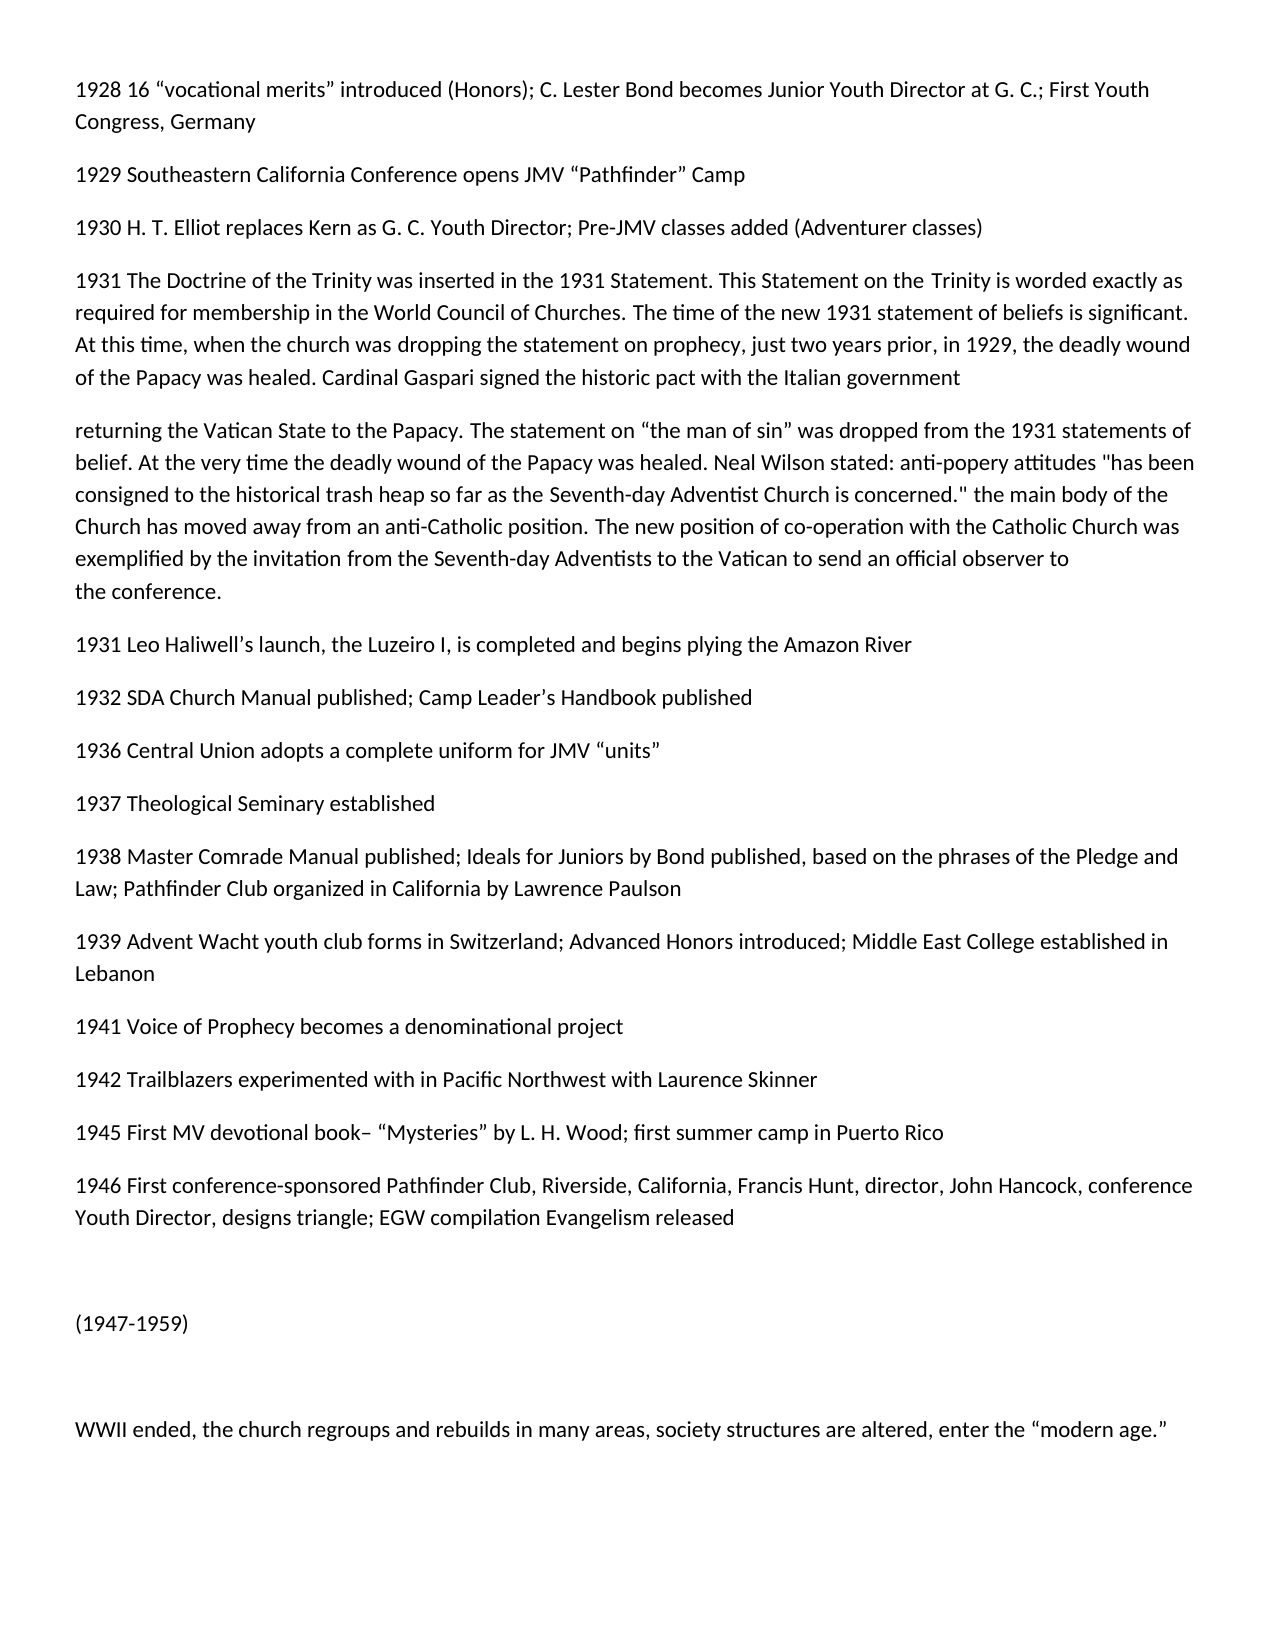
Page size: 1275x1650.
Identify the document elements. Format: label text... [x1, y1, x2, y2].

text (1947-1959) [75, 1309, 1200, 1338]
text 1942 Trailblazers experimented with in Pacific Northwest with Laurence Skinner [75, 1065, 1200, 1093]
text 1929 Southeastern California Conference opens JMV “Pathfinder” Camp [75, 160, 1200, 188]
text 1931 The Doctrine of the Trinity was inserted in the 1931 Statement. This Statement on the Trinity is worded exactly as required for membership in the World Council of Churches. The time of the new 1931 statement of beliefs is significant. At this time, when the church was dropping the statement on prophecy, just two years prior, in 1929, the deadly wound of the Papacy was healed. Cardinal Gaspari signed the historic pact with the Italian government [75, 266, 1200, 391]
text 1936 Central Union adopts a complete uniform for JMV “units” [75, 736, 1200, 764]
text 1931 Leo Haliwell’s launch, the Luzeiro I, is completed and begins plying the Amazon River [75, 630, 1200, 658]
text 1937 Theological Seminary established [75, 789, 1200, 817]
text WWII ended, the church regroups and rebuilds in many areas, society structures are altered, enter the “modern age.” [75, 1416, 1200, 1444]
text 1930 H. T. Elliot replaces Kern as G. C. Youth Director; Pre-JMV classes added (Adventurer classes) [75, 213, 1200, 241]
text 1945 First MV devotional book– “Mysteries” by L. H. Wood; first summer camp in Puerto Rico [75, 1118, 1200, 1146]
text 1939 Advent Wacht youth club forms in Switzerland; Advanced Honors introduced; Middle East College established in Lebanon [75, 927, 1200, 987]
text 1946 First conference-sponsored Pathfinder Club, Riverside, California, Francis Hunt, director, John Hancock, conference Youth Director, designs triangle; EGW compilation Evangelism released [75, 1171, 1200, 1232]
text 1932 SDA Church Manual published; Camp Leader’s Handbook published [75, 683, 1200, 711]
text 1941 Voice of Prophecy becomes a denominational project [75, 1012, 1200, 1040]
text returning the Vatican State to the Papacy. The statement on “the man of sin” was dropped from the 1931 statements of belief. At the very time the deadly wound of the Papacy was healed. Neal Wilson stated: anti-popery attitudes "has been consigned to the historical trash heap so far as the Seventh-day Adventist Church is concerned." the main body of the Church has moved away from an anti-Catholic position. The new position of co-operation with the Catholic Church was exemplified by the invitation from the Seventh-day Adventists to the Vatican to send an official observer to the conference. [75, 416, 1200, 605]
text 1938 Master Comrade Manual published; Ideals for Juniors by Bond published, based on the phrases of the Pledge and Law; Pathfinder Club organized in California by Lawrence Paulson [75, 842, 1200, 902]
text 1928 16 “vocational merits” introduced (Honors); C. Lester Bond becomes Junior Youth Director at G. C.; First Youth Congress, Germany [75, 75, 1200, 135]
